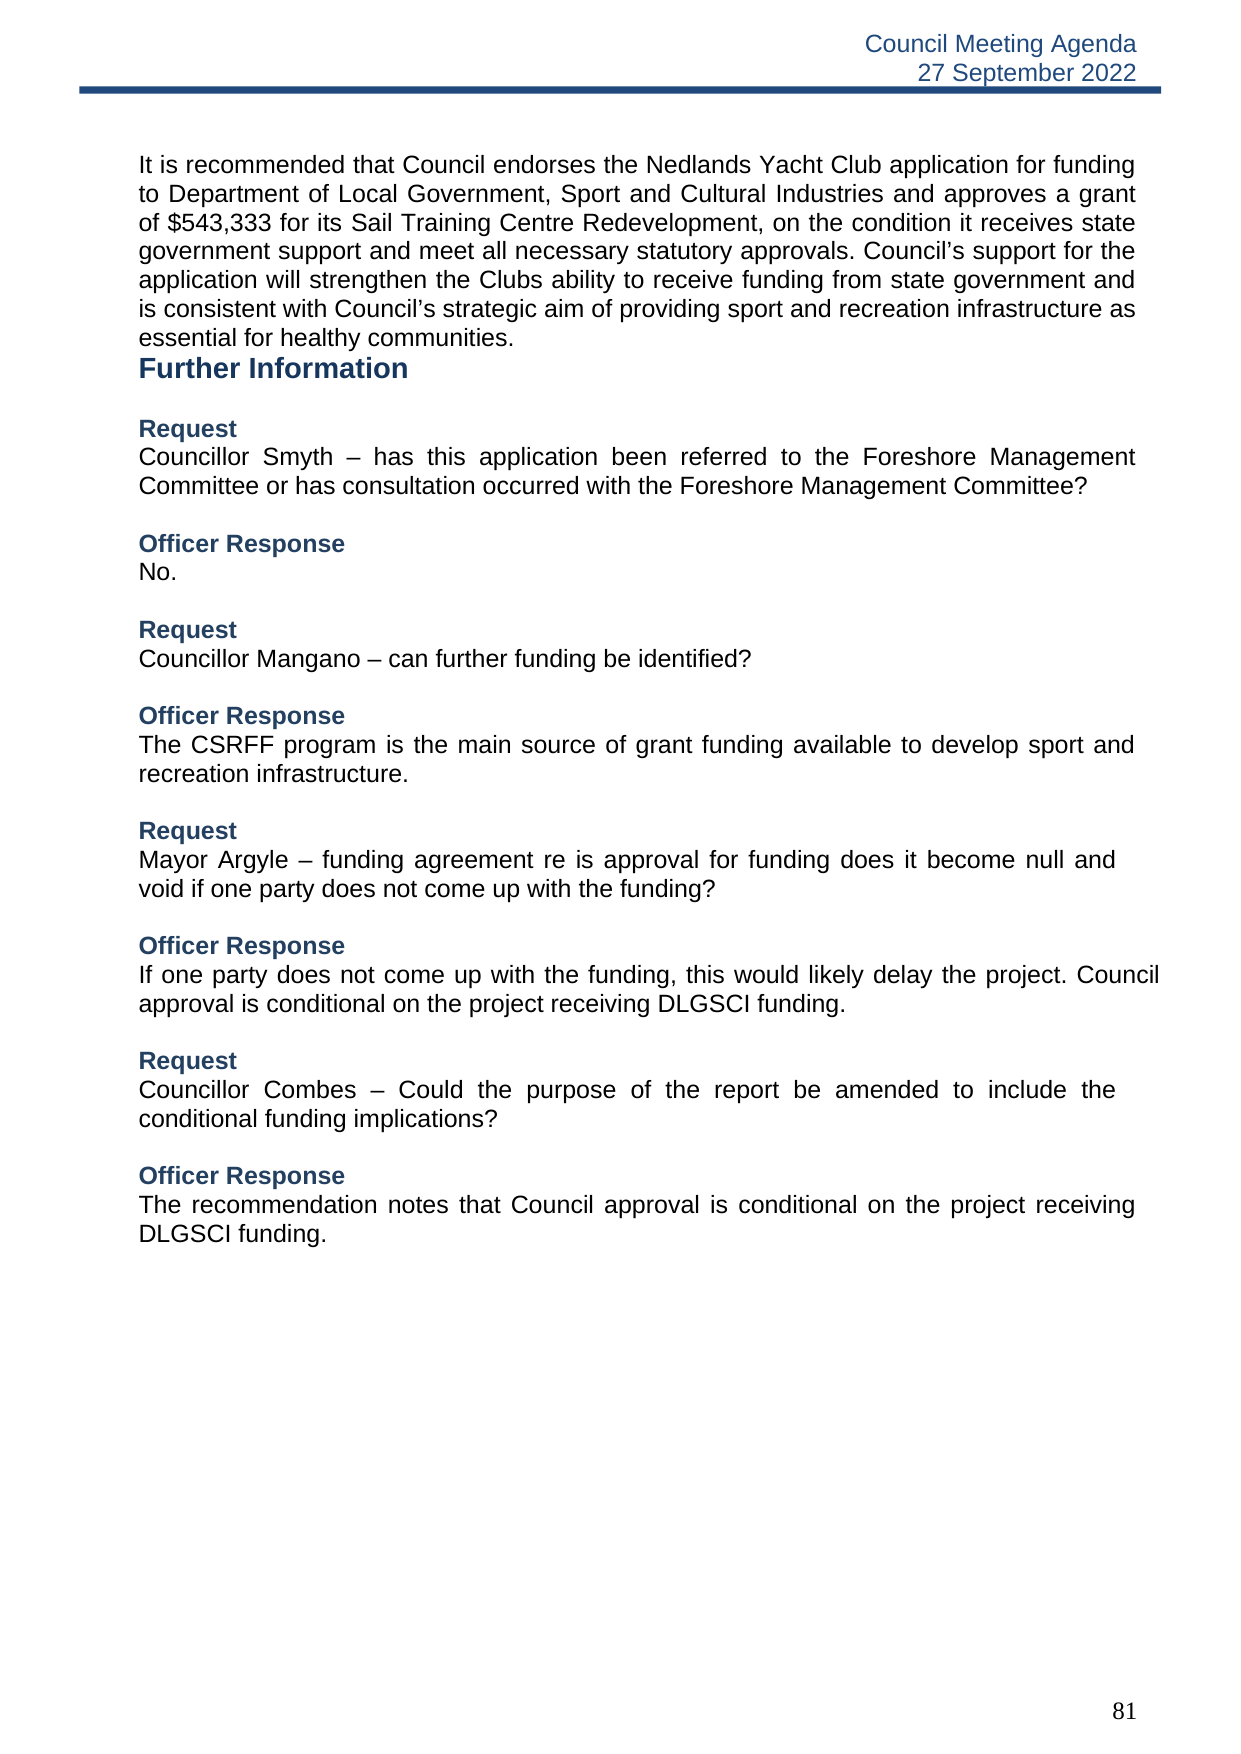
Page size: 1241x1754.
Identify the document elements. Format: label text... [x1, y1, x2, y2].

text No. [138, 557, 1137, 586]
text Officer Response [138, 701, 1137, 730]
text Request [138, 413, 1137, 442]
text Request [138, 615, 1137, 643]
text If one party does not come up with the funding, this would likely delay the project. Council approval is conditional on the project receiving DLGSCI funding. [138, 960, 1162, 1017]
text Request [138, 1046, 1137, 1075]
text Councillor Smyth – has this application been referred to the Foreshore Management Committee or has consultation occurred with the Foreshore Management Committee? [138, 442, 1137, 500]
text Further Information [138, 351, 1137, 385]
text It is recommended that Council endorses the Nedlands Yacht Club application for funding to Department of Local Government, Sport and Cultural Industries and approves a grant of $543,333 for its Sail Training Centre Redevelopment, on the condition it receives state government support and meet all necessary statutory approvals. Council’s support for the application will strengthen the Clubs ability to receive funding from state government and is consistent with Council’s strategic aim of providing sport and recreation infrastructure as essential for healthy communities. [138, 150, 1137, 351]
text Councillor Mangano – can further funding be identified? [138, 643, 1137, 672]
text Officer Response [138, 528, 1137, 557]
text Mayor Argyle – funding agreement re is approval for funding does it become null and void if one party does not come up with the funding? [138, 845, 1117, 902]
text Councillor Combes – Could the purpose of the report be amended to include the conditional funding implications? [138, 1075, 1117, 1132]
text Officer Response [138, 1161, 1117, 1190]
text Request [138, 816, 1137, 845]
text The CSRFF program is the main source of grant funding available to develop sport and recreation infrastructure. [138, 730, 1137, 787]
subtitle The recommendation notes that Council approval is conditional on the project receiving DLGSCI funding. [138, 1190, 1137, 1247]
text Officer Response [138, 931, 1117, 960]
